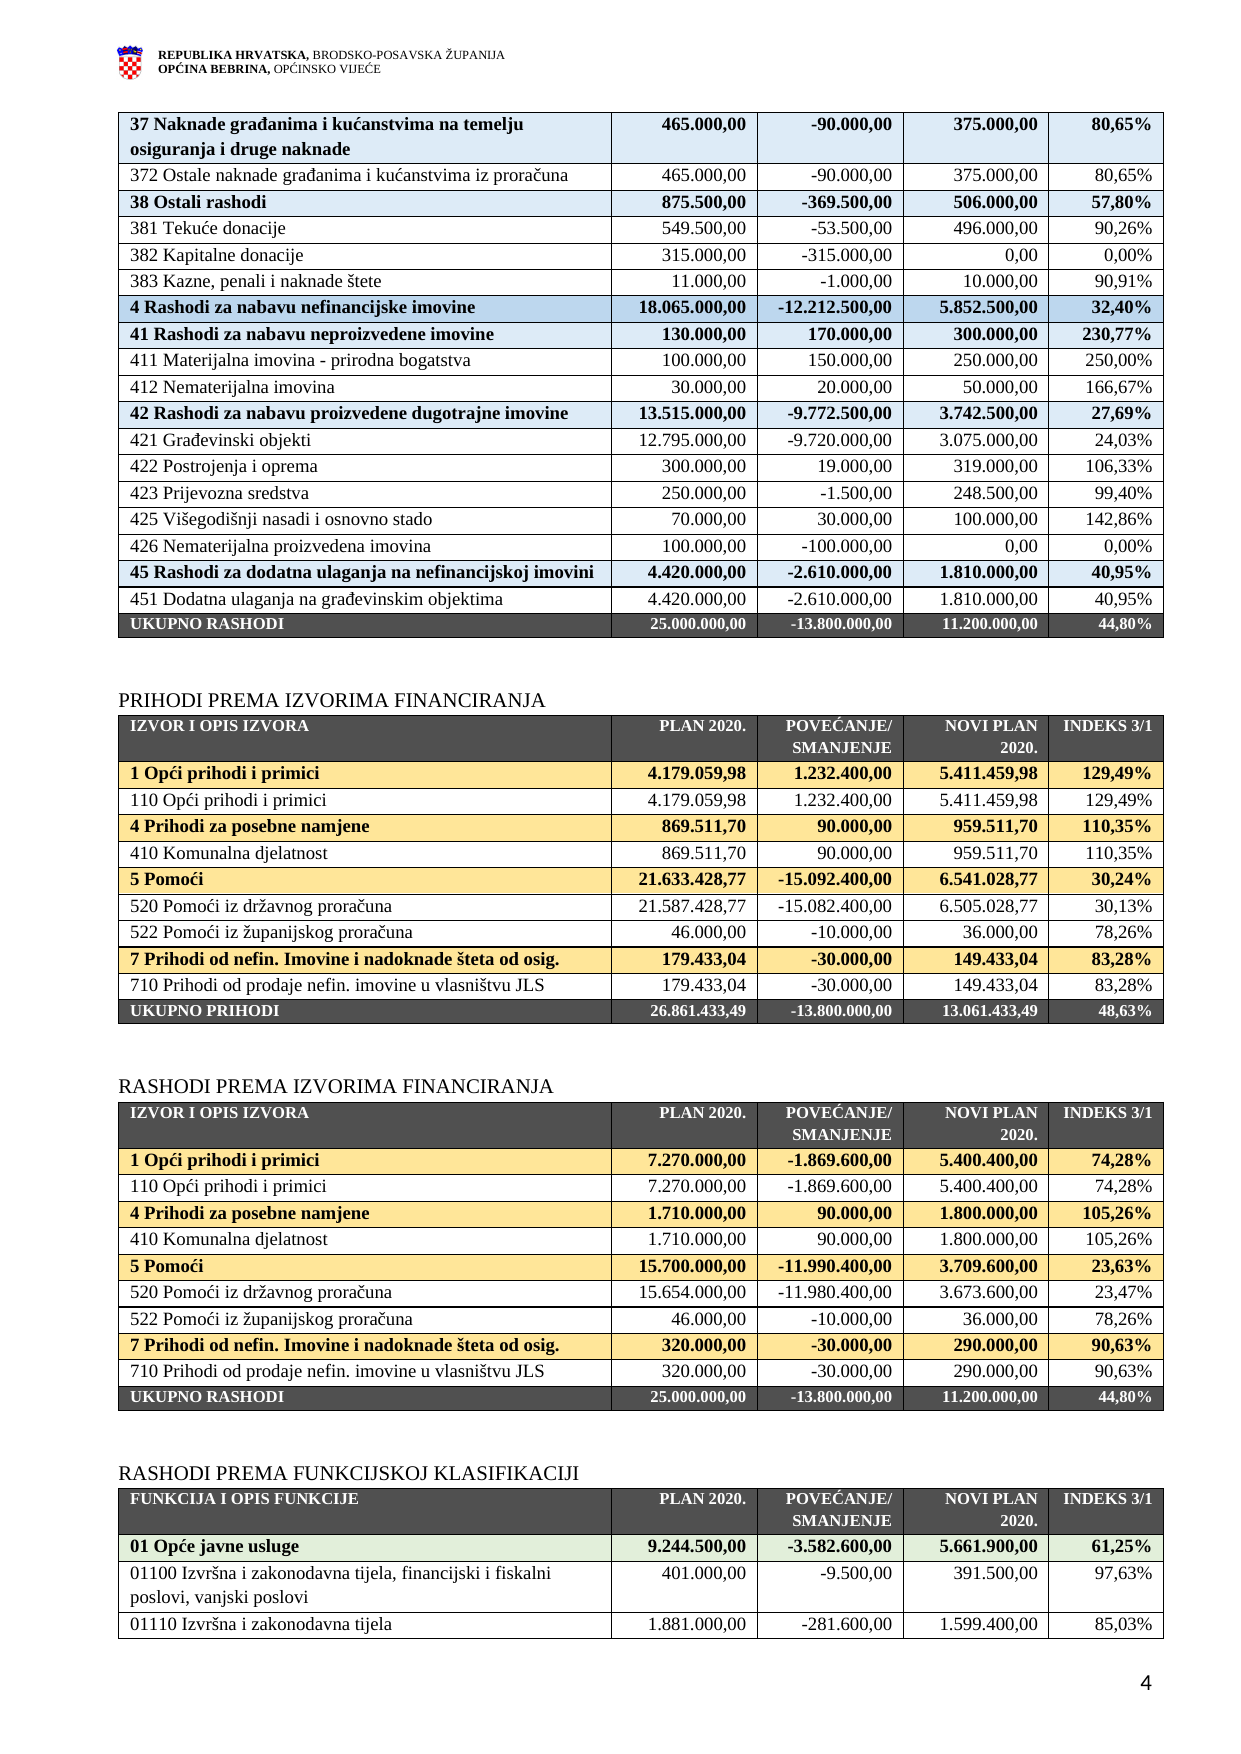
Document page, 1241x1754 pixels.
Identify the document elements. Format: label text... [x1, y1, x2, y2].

table_header PLAN 2020. [612, 716, 757, 761]
table_cell 100.000,00 [612, 349, 757, 375]
table_cell 7.270.000,00 [612, 1175, 757, 1201]
table_cell 105,26% [1049, 1228, 1163, 1253]
table_cell 522 Pomoći iz županijskog proračuna [119, 1308, 611, 1333]
table_cell 15.700.000,00 [612, 1255, 757, 1280]
table_cell 46.000,00 [612, 1308, 757, 1333]
table_cell 4.420.000,00 [612, 561, 757, 586]
table_cell 179.433,04 [612, 948, 757, 973]
table_cell 36.000,00 [904, 1308, 1048, 1333]
table_cell -11.990.400,00 [758, 1255, 903, 1280]
table_cell 78,26% [1049, 921, 1163, 946]
table_cell 149.433,04 [904, 948, 1048, 973]
table_cell UKUPNO PRIHODI [119, 1000, 611, 1023]
table_cell 465.000,00 [612, 113, 757, 163]
table_cell 30.000,00 [758, 508, 903, 533]
table_cell 90.000,00 [758, 1228, 903, 1253]
picture [116, 44, 142, 80]
table_cell 90.000,00 [758, 815, 903, 841]
table_cell -281.600,00 [758, 1613, 903, 1638]
table_cell 230,77% [1049, 323, 1163, 348]
table_cell -9.772.500,00 [758, 402, 903, 428]
table_cell 4.179.059,98 [612, 762, 757, 788]
table_cell -100.000,00 [758, 535, 903, 560]
table_cell 5 Pomoći [119, 868, 611, 893]
table_cell 13.061.433,49 [904, 1000, 1048, 1023]
table_cell 78,26% [1049, 1308, 1163, 1333]
table_cell 315.000,00 [612, 244, 757, 269]
table_cell 506.000,00 [904, 191, 1048, 216]
table_cell 320.000,00 [612, 1360, 757, 1386]
table_cell 710 Prihodi od prodaje nefin. imovine u vlasništvu JLS [119, 974, 611, 999]
table_cell 57,80% [1049, 191, 1163, 216]
table_cell 100.000,00 [612, 535, 757, 560]
table_cell 170.000,00 [758, 323, 903, 348]
table_cell 37 Naknade građanima i kućanstvima na temelju osiguranja i druge naknade [119, 113, 611, 163]
table_cell 61,25% [1049, 1535, 1163, 1561]
table_cell 74,28% [1049, 1175, 1163, 1201]
table_cell 421 Građevinski objekti [119, 429, 611, 454]
table_cell 290.000,00 [904, 1360, 1048, 1386]
table_cell 129,49% [1049, 789, 1163, 814]
table_cell 3.075.000,00 [904, 429, 1048, 454]
table_cell 70.000,00 [612, 508, 757, 533]
table_cell 875.500,00 [612, 191, 757, 216]
table_cell 142,86% [1049, 508, 1163, 533]
table_cell 401.000,00 [612, 1562, 757, 1612]
table_cell -30.000,00 [758, 948, 903, 973]
table_cell 40,95% [1049, 588, 1163, 613]
table_cell 110,35% [1049, 815, 1163, 841]
table_header FUNKCIJA I OPIS FUNKCIJE [119, 1489, 611, 1534]
table_cell 44,80% [1049, 1387, 1163, 1410]
table_cell 451 Dodatna ulaganja na građevinskim objektima [119, 588, 611, 613]
table_cell 6.541.028,77 [904, 868, 1048, 893]
table_header INDEKS 3/1 [1049, 1489, 1163, 1534]
table_cell 0,00 [904, 244, 1048, 269]
table_cell -13.800.000,00 [758, 614, 903, 637]
table_cell 110,35% [1049, 842, 1163, 867]
table_cell 1.810.000,00 [904, 561, 1048, 586]
table_cell 375.000,00 [904, 164, 1048, 189]
table_cell 11.200.000,00 [904, 614, 1048, 637]
table_cell -369.500,00 [758, 191, 903, 216]
table_cell 130.000,00 [612, 323, 757, 348]
table_cell 1.232.400,00 [758, 789, 903, 814]
table_cell 410 Komunalna djelatnost [119, 1228, 611, 1253]
table_cell 90.000,00 [758, 842, 903, 867]
table_cell 5 Pomoći [119, 1255, 611, 1280]
table_cell 11.200.000,00 [904, 1387, 1048, 1410]
table_cell 381 Tekuće donacije [119, 217, 611, 242]
table_cell -90.000,00 [758, 113, 903, 163]
table_header NOVI PLAN 2020. [904, 716, 1048, 761]
table_cell 110 Opći prihodi i primici [119, 789, 611, 814]
table_cell 7.270.000,00 [612, 1149, 757, 1174]
table_header NOVI PLAN 2020. [904, 1489, 1048, 1534]
table_cell 426 Nematerijalna proizvedena imovina [119, 535, 611, 560]
table_cell -15.082.400,00 [758, 895, 903, 920]
table_cell 30,24% [1049, 868, 1163, 893]
table_cell 250,00% [1049, 349, 1163, 375]
table_cell 45 Rashodi za dodatna ulaganja na nefinancijskoj imovini [119, 561, 611, 586]
table_cell 290.000,00 [904, 1334, 1048, 1359]
table_cell 80,65% [1049, 113, 1163, 163]
table_cell 0,00% [1049, 244, 1163, 269]
table_cell -10.000,00 [758, 921, 903, 946]
table_cell 01 Opće javne usluge [119, 1535, 611, 1561]
table_cell 1.810.000,00 [904, 588, 1048, 613]
table_cell 25.000.000,00 [612, 1387, 757, 1410]
table_cell 83,28% [1049, 974, 1163, 999]
table_cell 520 Pomoći iz državnog proračuna [119, 895, 611, 920]
table_cell 179.433,04 [612, 974, 757, 999]
table_cell 959.511,70 [904, 815, 1048, 841]
table_cell 382 Kapitalne donacije [119, 244, 611, 269]
table_cell 38 Ostali rashodi [119, 191, 611, 216]
table_cell 869.511,70 [612, 842, 757, 867]
table_cell -9.720.000,00 [758, 429, 903, 454]
table_cell -315.000,00 [758, 244, 903, 269]
table_header INDEKS 3/1 [1049, 1103, 1163, 1148]
table_cell 12.795.000,00 [612, 429, 757, 454]
table_cell 110 Opći prihodi i primici [119, 1175, 611, 1201]
table_cell 1.800.000,00 [904, 1202, 1048, 1227]
table_cell 1 Opći prihodi i primici [119, 762, 611, 788]
table_cell 1.881.000,00 [612, 1613, 757, 1638]
table_header NOVI PLAN 2020. [904, 1103, 1048, 1148]
table_cell 32,40% [1049, 296, 1163, 322]
table_cell 36.000,00 [904, 921, 1048, 946]
table_cell 99,40% [1049, 482, 1163, 507]
table_cell -2.610.000,00 [758, 561, 903, 586]
table_cell 520 Pomoći iz državnog proračuna [119, 1281, 611, 1306]
table_cell 6.505.028,77 [904, 895, 1048, 920]
table_cell 1.599.400,00 [904, 1613, 1048, 1638]
table_cell 23,47% [1049, 1281, 1163, 1306]
text RASHODI PREMA FUNKCIJSKOJ KLASIFIKACIJI [118, 1460, 1152, 1484]
table_cell 21.587.428,77 [612, 895, 757, 920]
table_cell 375.000,00 [904, 113, 1048, 163]
table_header IZVOR I OPIS IZVORA [119, 1103, 611, 1148]
table_header PLAN 2020. [612, 1103, 757, 1148]
table_cell 7 Prihodi od nefin. Imovine i nadoknade šteta od osig. [119, 948, 611, 973]
table_cell 48,63% [1049, 1000, 1163, 1023]
table_cell -90.000,00 [758, 164, 903, 189]
table_cell 97,63% [1049, 1562, 1163, 1612]
table_header POVEĆANJE/ SMANJENJE [758, 1103, 903, 1148]
table_cell 7 Prihodi od nefin. Imovine i nadoknade šteta od osig. [119, 1334, 611, 1359]
table_cell 959.511,70 [904, 842, 1048, 867]
table_cell 4 Prihodi za posebne namjene [119, 815, 611, 841]
table_cell 411 Materijalna imovina - prirodna bogatstva [119, 349, 611, 375]
table_cell 100.000,00 [904, 508, 1048, 533]
table_cell 150.000,00 [758, 349, 903, 375]
table_cell 5.411.459,98 [904, 789, 1048, 814]
table_cell -53.500,00 [758, 217, 903, 242]
table_cell 1 Opći prihodi i primici [119, 1149, 611, 1174]
table_cell 42 Rashodi za nabavu proizvedene dugotrajne imovine [119, 402, 611, 428]
table_cell 412 Nematerijalna imovina [119, 376, 611, 401]
table_cell 5.852.500,00 [904, 296, 1048, 322]
table_cell 4.179.059,98 [612, 789, 757, 814]
table_cell 166,67% [1049, 376, 1163, 401]
table_cell 24,03% [1049, 429, 1163, 454]
table_cell 5.400.400,00 [904, 1175, 1048, 1201]
table_cell 4.420.000,00 [612, 588, 757, 613]
table_cell 74,28% [1049, 1149, 1163, 1174]
table_cell 3.742.500,00 [904, 402, 1048, 428]
table_cell 80,65% [1049, 164, 1163, 189]
table_cell 50.000,00 [904, 376, 1048, 401]
table_cell 410 Komunalna djelatnost [119, 842, 611, 867]
table_cell 372 Ostale naknade građanima i kućanstvima iz proračuna [119, 164, 611, 189]
table_cell 18.065.000,00 [612, 296, 757, 322]
table_cell 11.000,00 [612, 270, 757, 295]
table_cell -13.800.000,00 [758, 1387, 903, 1410]
table_header POVEĆANJE/ SMANJENJE [758, 1489, 903, 1534]
table_cell 9.244.500,00 [612, 1535, 757, 1561]
table_cell 90.000,00 [758, 1202, 903, 1227]
table_cell -30.000,00 [758, 974, 903, 999]
table_cell 422 Postrojenja i oprema [119, 455, 611, 481]
table_cell 27,69% [1049, 402, 1163, 428]
table_cell 15.654.000,00 [612, 1281, 757, 1306]
table_cell 496.000,00 [904, 217, 1048, 242]
table_cell 1.710.000,00 [612, 1202, 757, 1227]
table_cell 300.000,00 [904, 323, 1048, 348]
table_cell 319.000,00 [904, 455, 1048, 481]
table_cell 19.000,00 [758, 455, 903, 481]
table_header PLAN 2020. [612, 1489, 757, 1534]
table_cell 23,63% [1049, 1255, 1163, 1280]
table_cell 90,91% [1049, 270, 1163, 295]
text PRIHODI PREMA IZVORIMA FINANCIRANJA [118, 687, 1152, 712]
table_cell -30.000,00 [758, 1360, 903, 1386]
table_cell 13.515.000,00 [612, 402, 757, 428]
table_cell 0,00 [904, 535, 1048, 560]
table_header POVEĆANJE/ SMANJENJE [758, 716, 903, 761]
table_cell -12.212.500,00 [758, 296, 903, 322]
table_cell 1.800.000,00 [904, 1228, 1048, 1253]
table_cell 0,00% [1049, 535, 1163, 560]
table_cell 01100 Izvršna i zakonodavna tijela, financijski i fiskalni poslovi, vanjski poslovi [119, 1562, 611, 1612]
table_cell 10.000,00 [904, 270, 1048, 295]
table_cell -1.869.600,00 [758, 1149, 903, 1174]
table_cell 40,95% [1049, 561, 1163, 586]
table_cell 25.000.000,00 [612, 614, 757, 637]
table_cell 869.511,70 [612, 815, 757, 841]
table_cell 90,63% [1049, 1334, 1163, 1359]
table_cell 01110 Izvršna i zakonodavna tijela [119, 1613, 611, 1638]
table_cell -13.800.000,00 [758, 1000, 903, 1023]
table_cell 710 Prihodi od prodaje nefin. imovine u vlasništvu JLS [119, 1360, 611, 1386]
table_cell 1.232.400,00 [758, 762, 903, 788]
table_header INDEKS 3/1 [1049, 716, 1163, 761]
table_cell 44,80% [1049, 614, 1163, 637]
table_cell 129,49% [1049, 762, 1163, 788]
table_cell 250.000,00 [904, 349, 1048, 375]
table_cell 106,33% [1049, 455, 1163, 481]
table_cell 248.500,00 [904, 482, 1048, 507]
table_cell 5.411.459,98 [904, 762, 1048, 788]
table_cell 149.433,04 [904, 974, 1048, 999]
table_cell -15.092.400,00 [758, 868, 903, 893]
table_cell 105,26% [1049, 1202, 1163, 1227]
table_cell 522 Pomoći iz županijskog proračuna [119, 921, 611, 946]
table_cell 320.000,00 [612, 1334, 757, 1359]
table_cell 20.000,00 [758, 376, 903, 401]
table_cell 4 Prihodi za posebne namjene [119, 1202, 611, 1227]
table_cell 26.861.433,49 [612, 1000, 757, 1023]
table_cell UKUPNO RASHODI [119, 1387, 611, 1410]
table_cell 3.673.600,00 [904, 1281, 1048, 1306]
table_cell 83,28% [1049, 948, 1163, 973]
table_cell 30,13% [1049, 895, 1163, 920]
table_cell 21.633.428,77 [612, 868, 757, 893]
table_cell 90,26% [1049, 217, 1163, 242]
table_cell 300.000,00 [612, 455, 757, 481]
table_cell UKUPNO RASHODI [119, 614, 611, 637]
table_cell -3.582.600,00 [758, 1535, 903, 1561]
table_cell 3.709.600,00 [904, 1255, 1048, 1280]
table_cell -1.500,00 [758, 482, 903, 507]
table_cell 46.000,00 [612, 921, 757, 946]
text RASHODI PREMA IZVORIMA FINANCIRANJA [118, 1074, 1152, 1098]
table_header IZVOR I OPIS IZVORA [119, 716, 611, 761]
table_cell 549.500,00 [612, 217, 757, 242]
table_cell -30.000,00 [758, 1334, 903, 1359]
table_cell -1.000,00 [758, 270, 903, 295]
table_cell 41 Rashodi za nabavu neproizvedene imovine [119, 323, 611, 348]
table_cell 423 Prijevozna sredstva [119, 482, 611, 507]
table_cell -9.500,00 [758, 1562, 903, 1612]
table_cell 391.500,00 [904, 1562, 1048, 1612]
table_cell 30.000,00 [612, 376, 757, 401]
table_cell 85,03% [1049, 1613, 1163, 1638]
table_cell -1.869.600,00 [758, 1175, 903, 1201]
table_cell -2.610.000,00 [758, 588, 903, 613]
table_cell -10.000,00 [758, 1308, 903, 1333]
table_cell 250.000,00 [612, 482, 757, 507]
table_cell 5.400.400,00 [904, 1149, 1048, 1174]
table_cell 5.661.900,00 [904, 1535, 1048, 1561]
table_cell 90,63% [1049, 1360, 1163, 1386]
table_cell -11.980.400,00 [758, 1281, 903, 1306]
table_cell 1.710.000,00 [612, 1228, 757, 1253]
table_cell 425 Višegodišnji nasadi i osnovno stado [119, 508, 611, 533]
table_cell 465.000,00 [612, 164, 757, 189]
table_cell 4 Rashodi za nabavu nefinancijske imovine [119, 296, 611, 322]
table_cell 383 Kazne, penali i naknade štete [119, 270, 611, 295]
